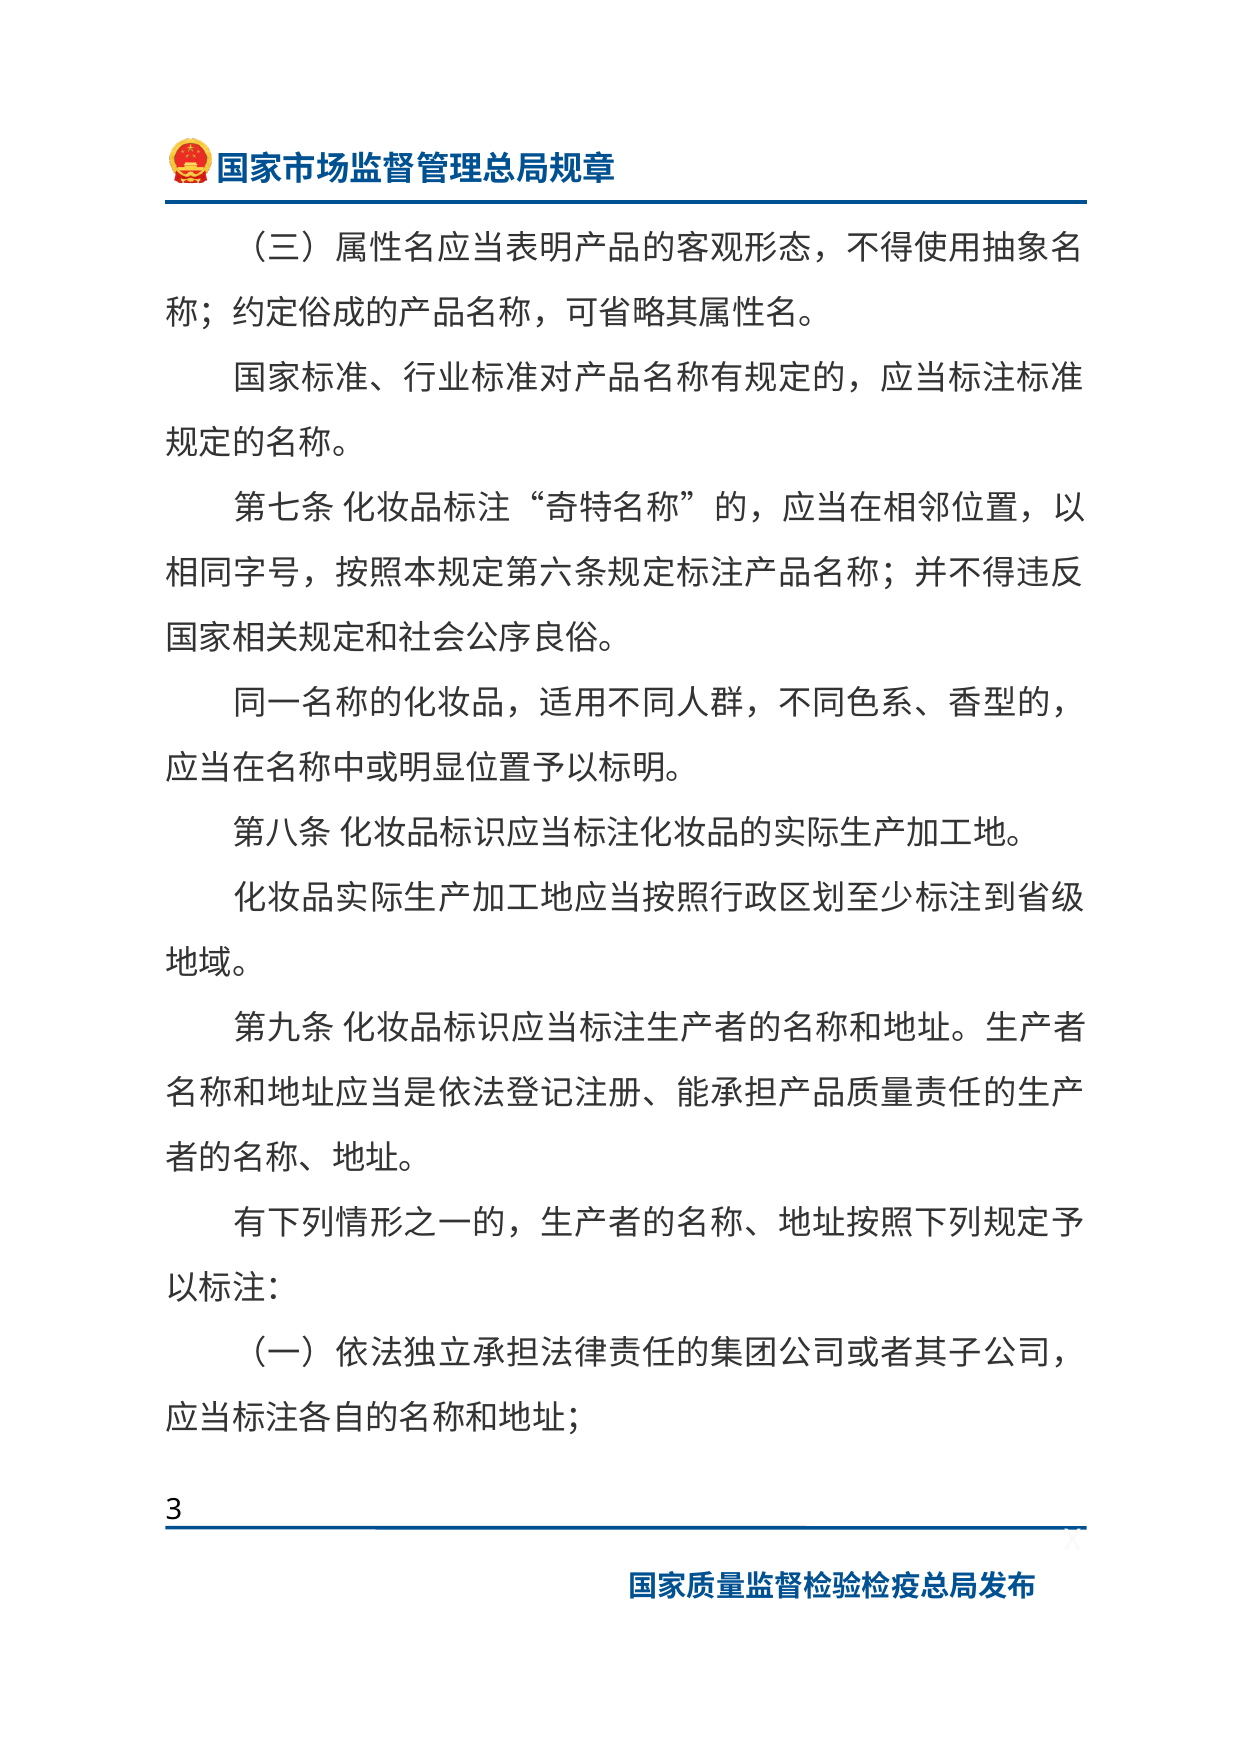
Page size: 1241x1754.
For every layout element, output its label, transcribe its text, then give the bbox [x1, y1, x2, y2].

text 化妆品实际生产加工地应当按照行政区划至少标注到省级地域。 [165, 863, 1087, 993]
text 国家标准、行业标准对产品名称有规定的，应当标注标准规定的名称。 [165, 343, 1087, 473]
text 第七条 化妆品标注“奇特名称”的，应当在相邻位置，以相同字号，按照本规定第六条规定标注产品名称；并不得违反国家相关规定和社会公序良俗。 [165, 473, 1087, 668]
text （三）属性名应当表明产品的客观形态，不得使用抽象名称；约定俗成的产品名称，可省略其属性名。 [165, 213, 1087, 343]
picture [165, 136, 216, 187]
text 第九条 化妆品标识应当标注生产者的名称和地址。生产者名称和地址应当是依法登记注册、能承担产品质量责任的生产者的名称、地址。 [165, 993, 1087, 1188]
text （一）依法独立承担法律责任的集团公司或者其子公司，应当标注各自的名称和地址； [165, 1318, 1087, 1448]
text 同一名称的化妆品，适用不同人群，不同色系、香型的，应当在名称中或明显位置予以标明。 [165, 668, 1087, 798]
text 有下列情形之一的，生产者的名称、地址按照下列规定予以标注： [165, 1188, 1087, 1318]
text 第八条 化妆品标识应当标注化妆品的实际生产加工地。 [165, 798, 1087, 863]
